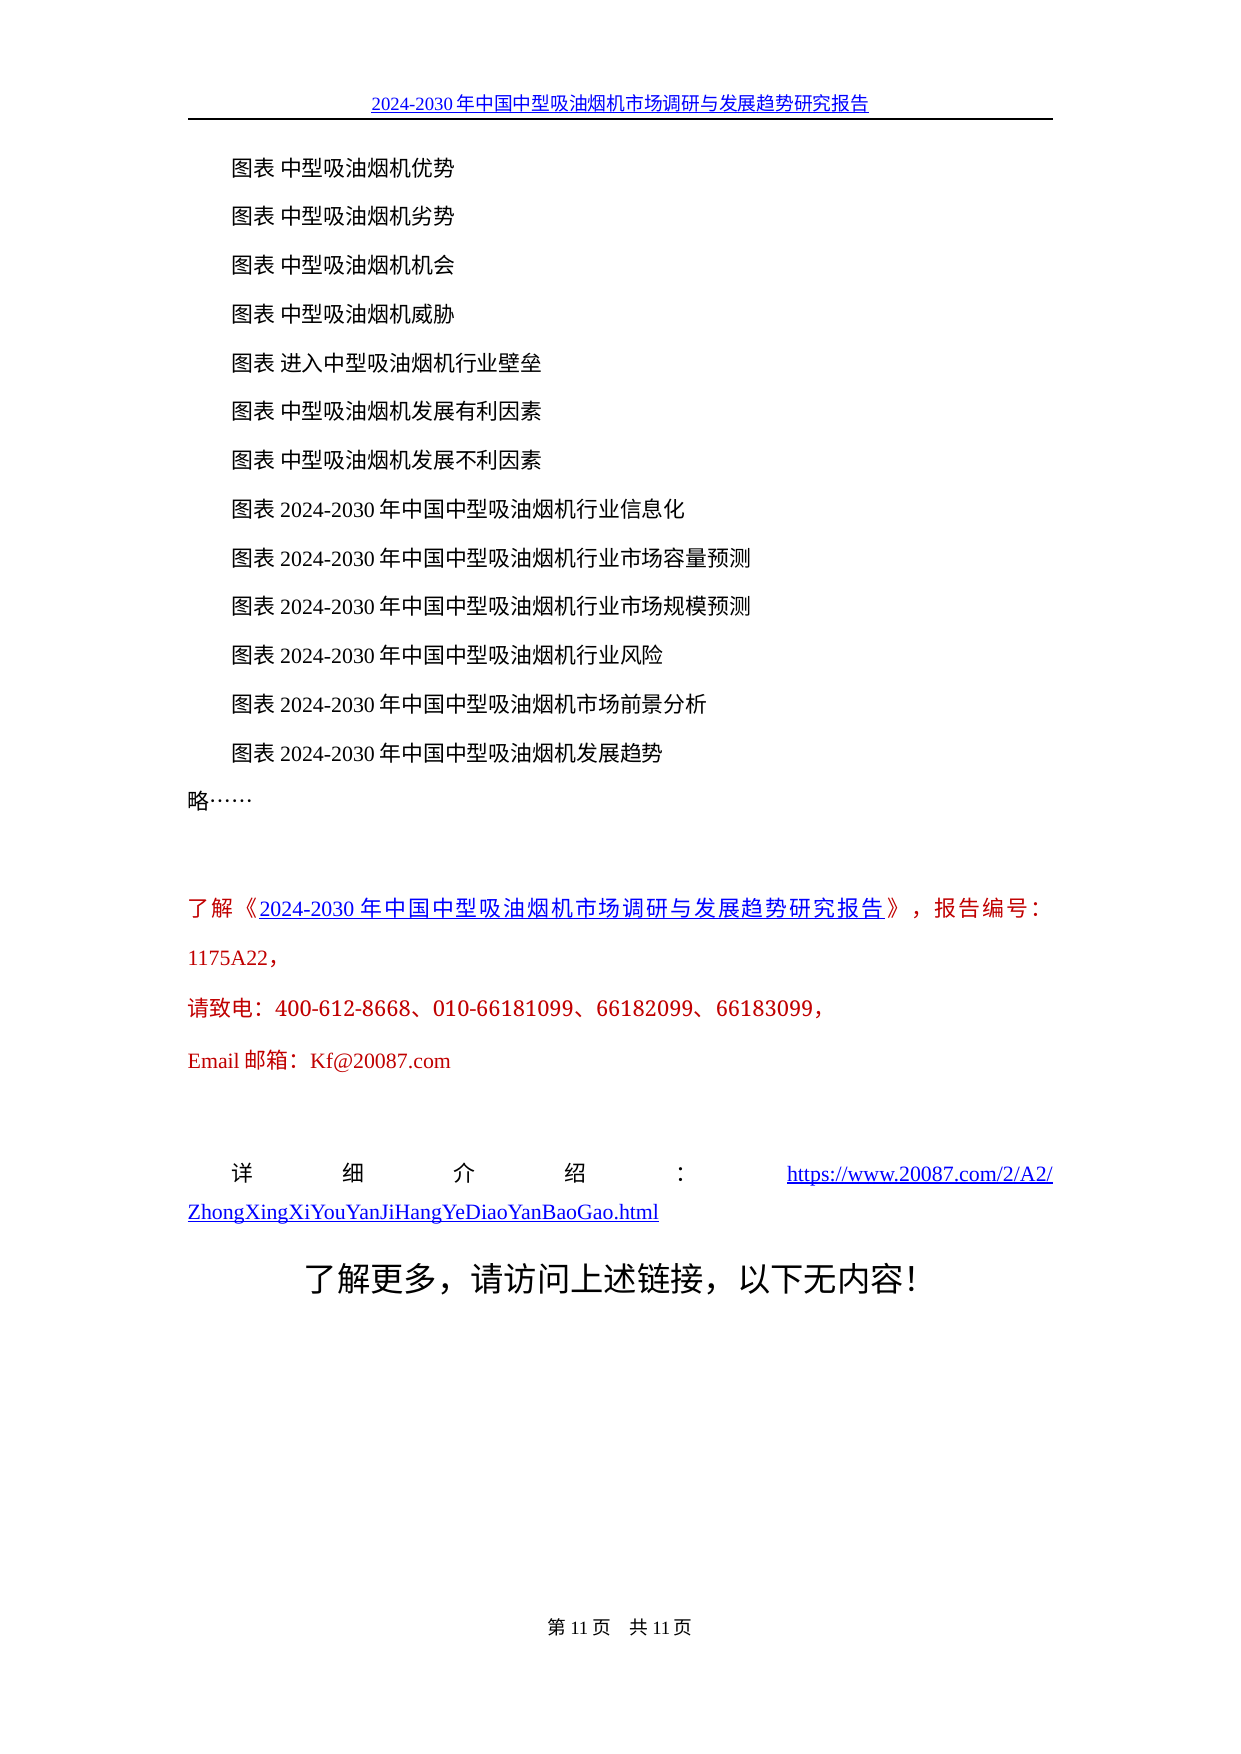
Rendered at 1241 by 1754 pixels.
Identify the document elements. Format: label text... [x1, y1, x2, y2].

text 请致电：400-612-8668、010-66181099、66182099、66183099， [187, 991, 1053, 1023]
text Email邮箱：Kf@20087.com [187, 1042, 1053, 1075]
text 详细介绍：https://www.20087.com/2/A2/ZhongXingXiYouYanJiHangYeDiaoYanBaoGao.html [187, 1155, 1053, 1228]
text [187, 150, 1053, 816]
text 了解《2024-2030年中国中型吸油烟机市场调研与发展趋势研究报告》，报告编号：1175A22， [187, 890, 1053, 972]
title 了解更多，请访问上述链接，以下无内容！ [187, 1244, 1053, 1309]
